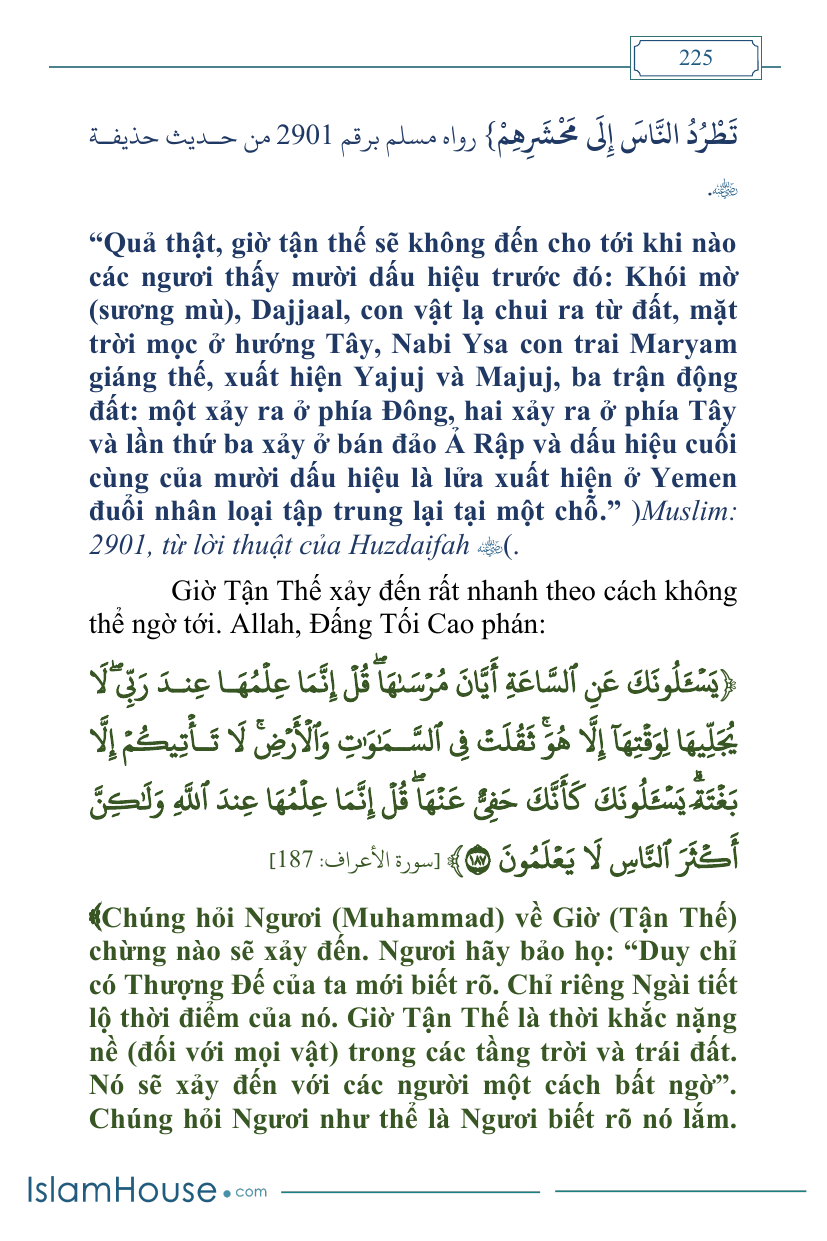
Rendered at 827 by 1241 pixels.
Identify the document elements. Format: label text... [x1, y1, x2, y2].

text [89, 900, 738, 1134]
text Giờ Tận Thế xảy đến rất nhanh theo cách không thể ngờ tới. Allah, Đấng Tối Cao phán: [89, 573, 738, 640]
text ﴿يَسۡ‍َٔلُونَكَ عَنِ ٱلسَّاعَةِ أَيَّانَ مُرۡسَىٰهَاۖ قُلۡ إِنَّمَا عِلۡمُهَا عِندَ رَبِّيۖ لَا يُجَلِّيهَا لِوَقۡتِهَآ إِلَّا هُوَۚ ثَقُلَتۡ فِي ٱلسَّمَٰوَٰتِ وَٱلۡأَرۡضِۚ لَا تَأۡتِيكُمۡ إِلَّا بَغۡتَةٗۗ يَسۡ‍َٔلُونَكَ كَأَنَّكَ حَفِيٌّ عَنۡهَاۖ قُلۡ إِنَّمَا عِلۡمُهَا عِندَ ٱللَّهِ وَلَٰكِنَّ أَكۡثَرَ ٱلنَّاسِ لَا يَعۡلَمُونَ ١٨٧﴾ [سورة الأعراف: 187] [89, 653, 738, 887]
picture [548, 1170, 807, 1208]
picture [20, 1171, 541, 1209]
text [89, 107, 738, 213]
text “Quả thật, giờ tận thế sẽ không đến cho tới khi nào các ngươi thấy mười dấu hiệu trước đó: Khói mờ (sương mù), Dajjaal, con vật lạ chui ra từ đất, mặt trời mọc ở hướng Tây, Nabi Ysa con trai Maryam giáng thế, xuất hiện Yajuj và Majuj, ba trận động đất: một xảy ra ở phía Đông, hai xảy ra ở phía Tây và lần thứ ba xảy ở bán đảo Ả Rập và dấu hiệu cuối cùng của mười dấu hiệu là lửa xuất hiện ở Yemen đuổi nhân loại tập trung lại tại một chỗ.” )Muslim: 2901, từ lời thuật của Huzdaifah (. [89, 225, 738, 561]
